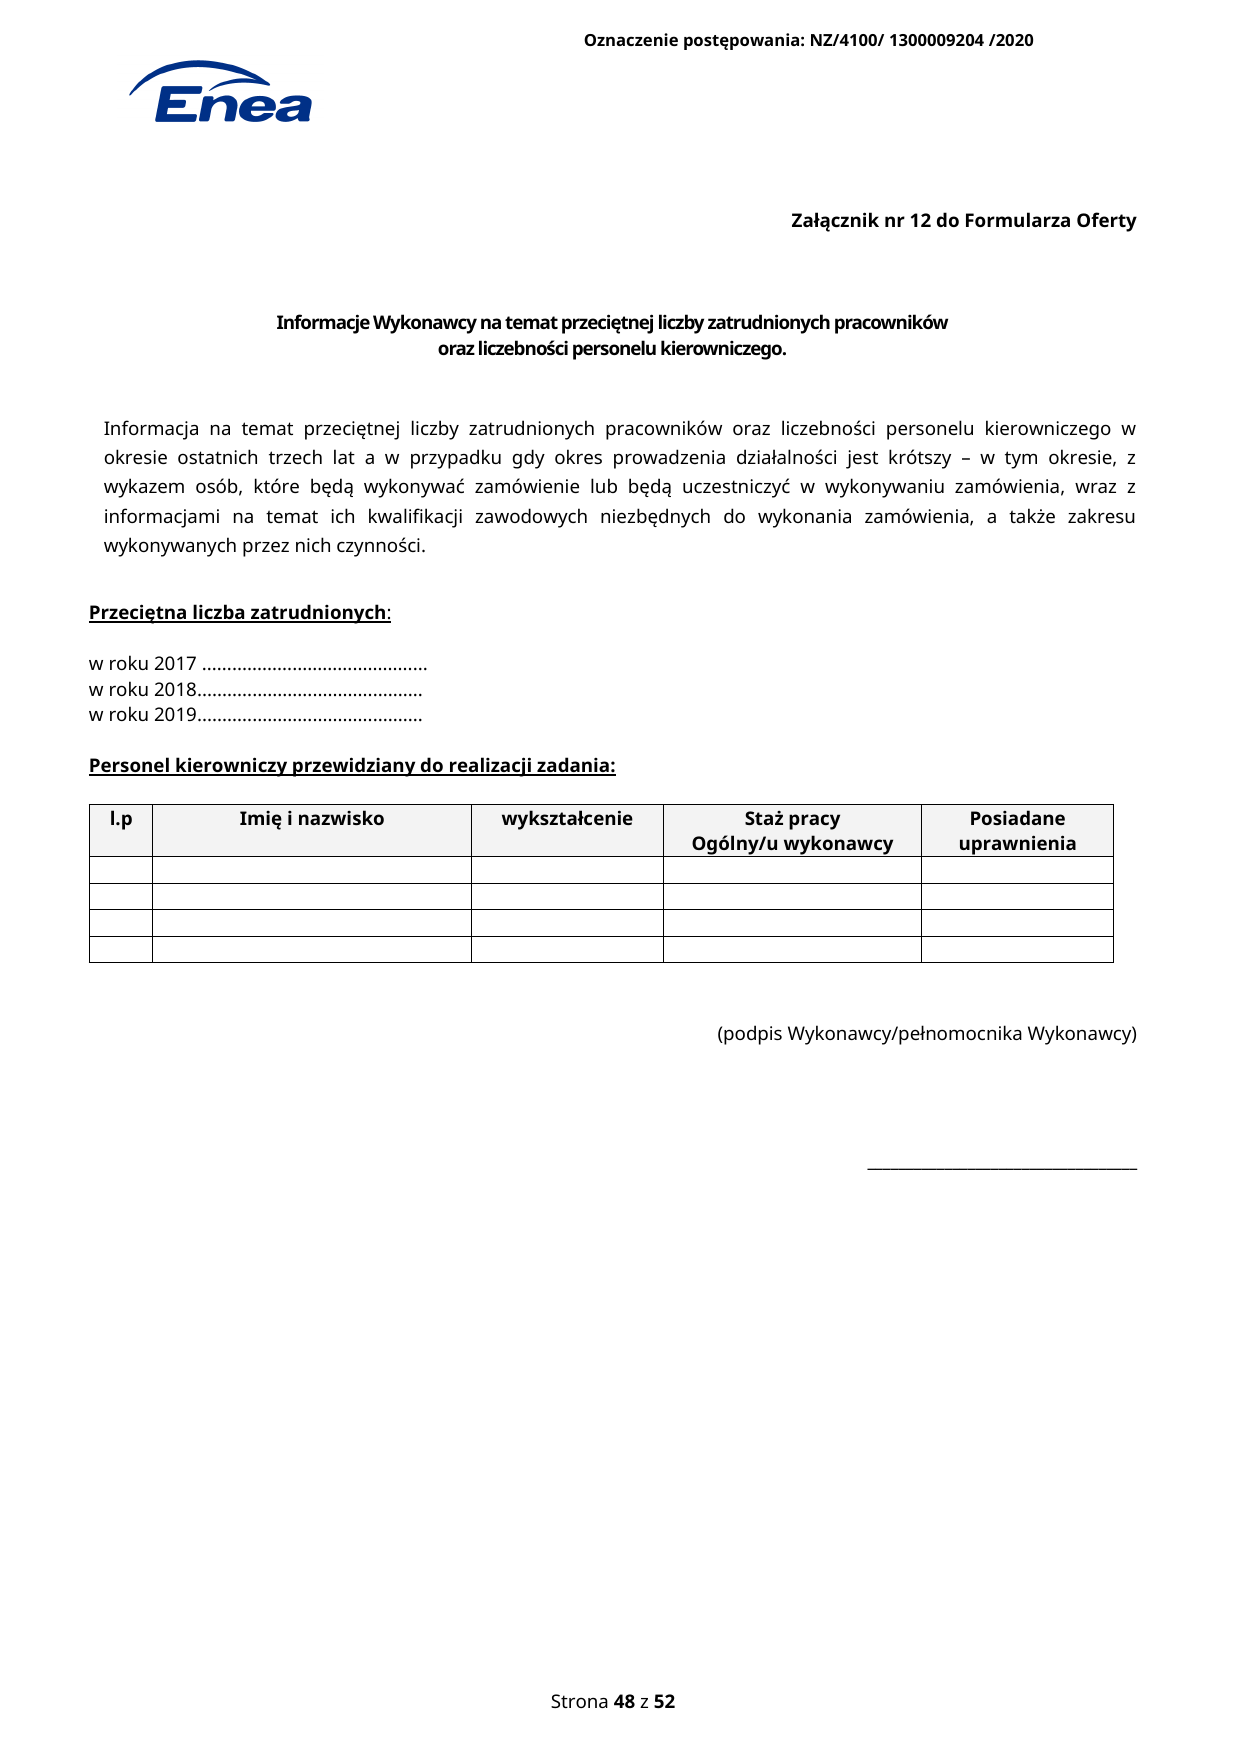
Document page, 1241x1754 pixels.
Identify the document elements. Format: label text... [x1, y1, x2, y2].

table_cell [922, 910, 1113, 936]
table_cell [153, 884, 471, 909]
table_cell [153, 910, 471, 936]
table_cell [922, 884, 1113, 909]
title oraz liczebności personelu kierowniczego. [89, 335, 1137, 361]
table_cell [90, 937, 152, 962]
text (podpis Wykonawcy/pełnomocnika Wykonawcy) [89, 1020, 1137, 1046]
table_cell [922, 937, 1113, 962]
table_header Imię i nazwisko [153, 805, 471, 856]
table_cell [153, 937, 471, 962]
table_cell [922, 857, 1113, 882]
text ___________________________________ [89, 1148, 1137, 1173]
text w roku 2019............................................. [89, 702, 1137, 727]
table_cell [90, 857, 152, 882]
table_cell [664, 937, 921, 962]
text Załącznik nr 12 do Formularza Oferty [89, 207, 1137, 233]
title Informacje Wykonawcy na temat przeciętnej liczby zatrudnionych pracowników [89, 309, 1137, 335]
table_cell [90, 910, 152, 936]
table_cell [472, 910, 663, 936]
picture [117, 50, 324, 124]
text Informacja na temat przeciętnej liczby zatrudnionych pracowników oraz liczebności personelu kierowniczego w okresie ostatnich trzech lat a w przypadku gdy okres prowadzenia działalności jest krótszy – w tym okresie, z wykazem osób, które będą wykonywać zamówienie lub będą uczestniczyć w wykonywaniu zamówienia, wraz z informacjami na temat ich kwalifikacji zawodowych niezbędnych do wykonania zamówienia, a także zakresu wykonywanych przez nich czynności. [103, 415, 1137, 558]
table_header wykształcenie [472, 805, 663, 856]
text Przeciętna liczba zatrudnionych: [89, 600, 1137, 625]
table_cell [153, 857, 471, 882]
table_cell [664, 857, 921, 882]
text w roku 2018............................................. [89, 676, 1137, 702]
table_header Staż pracy Ogólny/u wykonawcy [664, 805, 921, 856]
table_cell [472, 884, 663, 909]
table_cell [664, 884, 921, 909]
table_cell [472, 857, 663, 882]
table_header l.p [90, 805, 152, 856]
table_cell [472, 937, 663, 962]
text Personel kierowniczy przewidziany do realizacji zadania: [89, 753, 1137, 778]
table_cell [664, 910, 921, 936]
table_header Posiadane uprawnienia [922, 805, 1113, 856]
table_cell [90, 884, 152, 909]
text w roku 2017 ............................................. [89, 651, 1137, 676]
